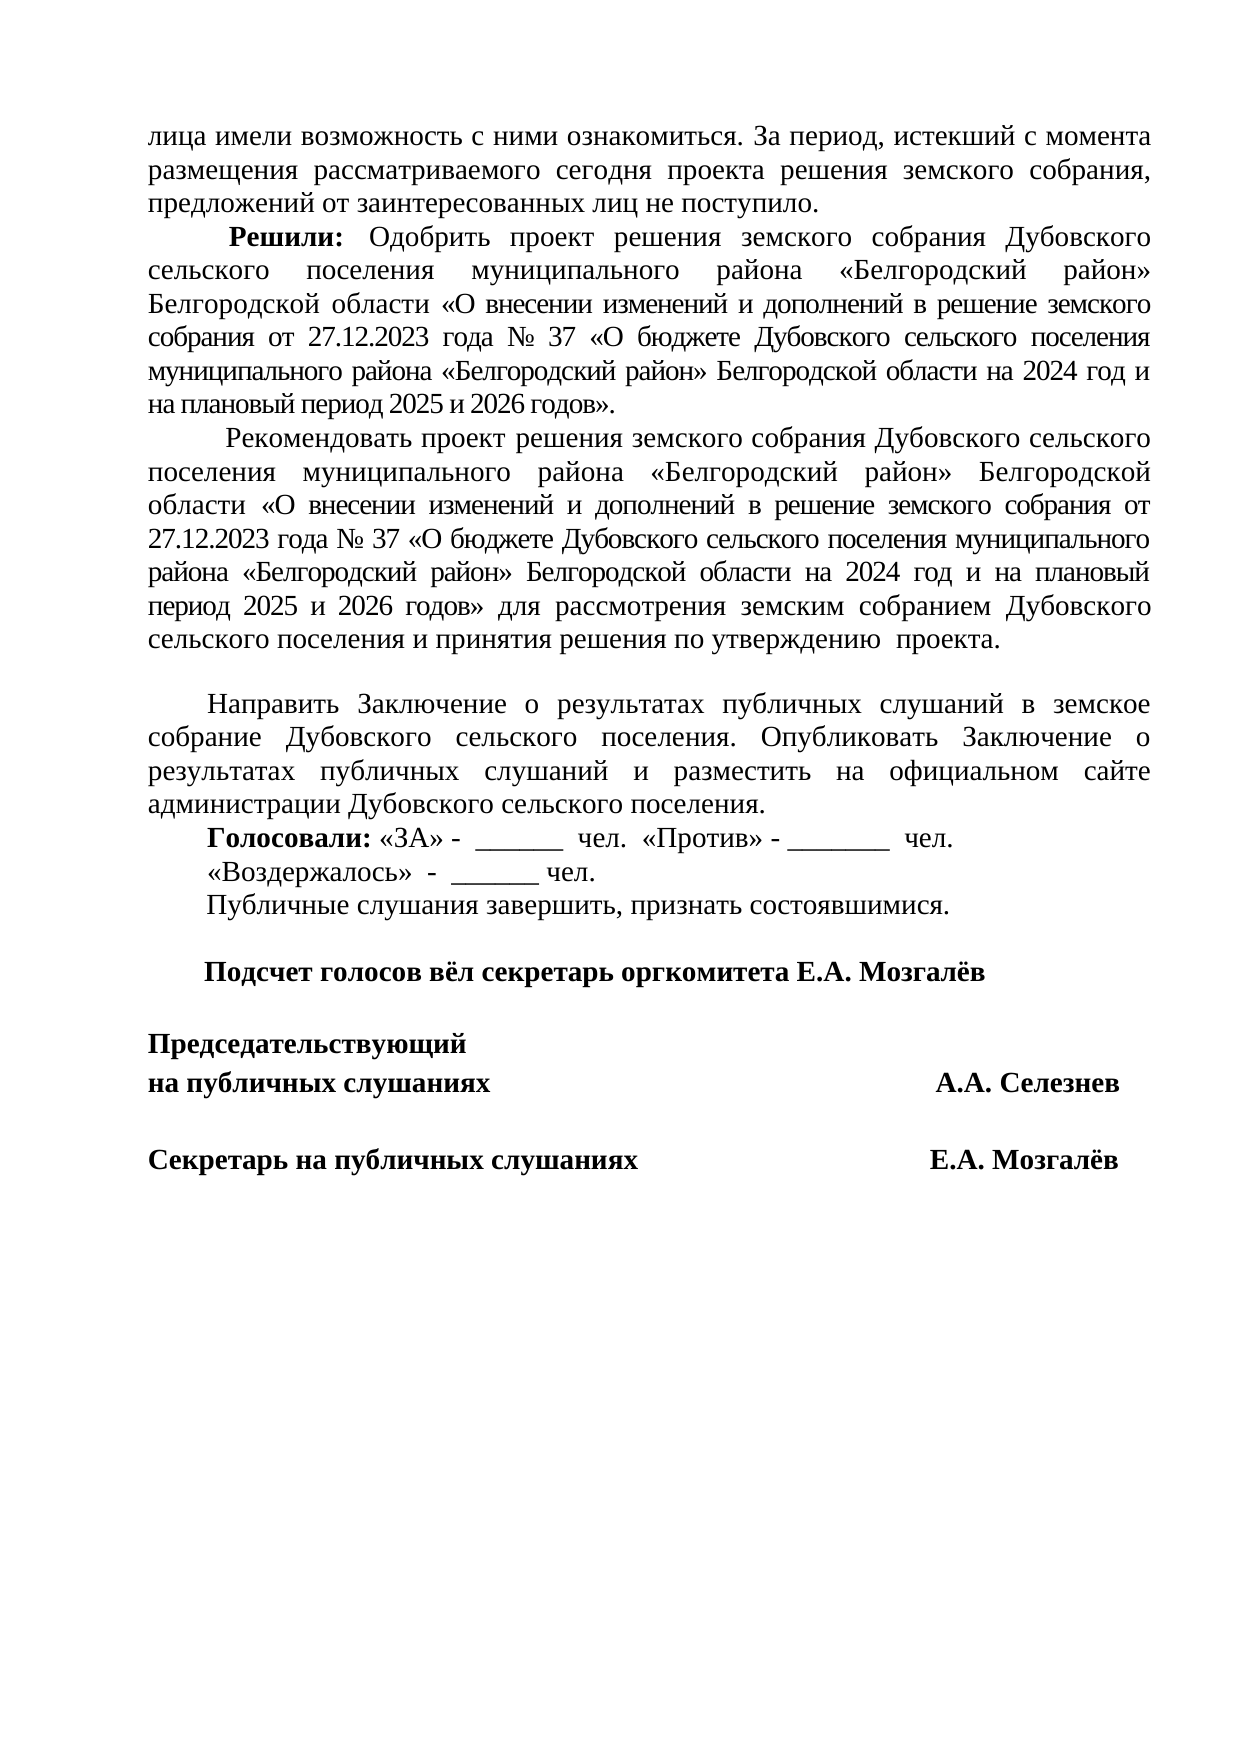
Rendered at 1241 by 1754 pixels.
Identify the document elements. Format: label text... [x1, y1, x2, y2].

text Председательствующий [148, 1026, 1152, 1060]
text Секретарь на публичных слушаниях Е.А. Мозгалёв [148, 1142, 1152, 1176]
title Публичные слушания завершить, признать состоявшимися. [148, 887, 1152, 921]
text «Воздержалось» - ______ чел. [148, 854, 1152, 887]
text Подсчет голосов вёл секретарь оргкомитета Е.А. Мозгалёв [148, 954, 1152, 988]
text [148, 118, 1152, 219]
text Решили: Одобрить проект решения земского собрания Дубовского сельского поселения муниципального района «Белгородский район» Белгородской области «О внесении изменений и дополнений в решение земского собрания от 27.12.2023 года № 37 «О бюджете Дубовского сельского поселения муниципального района «Белгородский район» Белгородской области на 2024 год и на плановый период 2025 и 2026 годов». [148, 219, 1152, 420]
text на публичных слушаниях А.А. Селезнев [148, 1065, 1152, 1098]
text Рекомендовать проект решения земского собрания Дубовского сельского поселения муниципального района «Белгородский район» Белгородской области «О внесении изменений и дополнений в решение земского собрания от 27.12.2023 года № 37 «О бюджете Дубовского сельского поселения муниципального района «Белгородский район» Белгородской области на 2024 год и на плановый период 2025 и 2026 годов» для рассмотрения земским собранием Дубовского сельского поселения и принятия решения по утверждению проекта. [148, 420, 1152, 655]
text Направить Заключение о результатах публичных слушаний в земское собрание Дубовского сельского поселения. Опубликовать Заключение о результатах публичных слушаний и разместить на официальном сайте администрации Дубовского сельского поселения. [148, 686, 1152, 820]
text Голосовали: «ЗА» - ______ чел. «Против» - _______ чел. [148, 820, 1152, 854]
